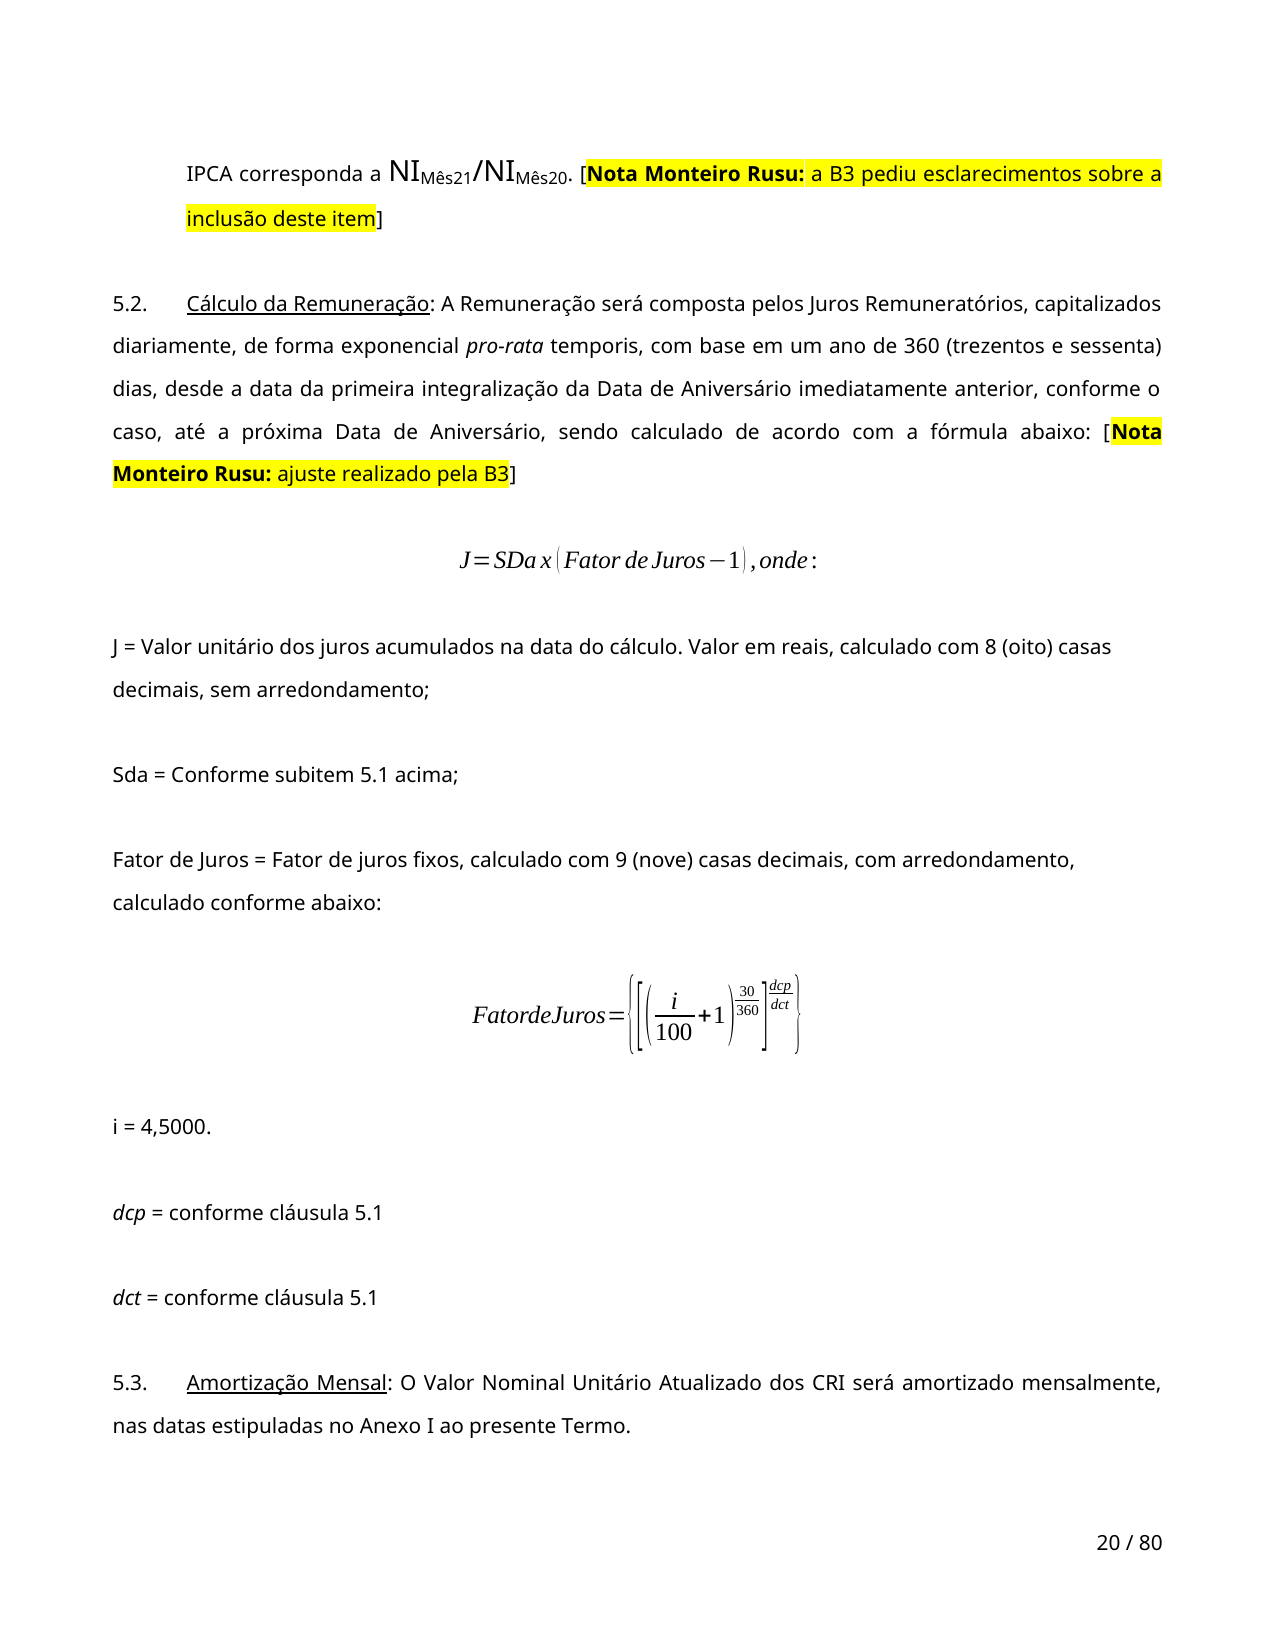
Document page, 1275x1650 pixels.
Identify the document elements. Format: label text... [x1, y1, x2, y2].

text dct = conforme cláusula 5.1 [112, 1283, 1162, 1311]
text dcp = conforme cláusula 5.1 [112, 1198, 1162, 1226]
text 5.3. Amortização Mensal: O Valor Nominal Unitário Atualizado dos CRI será amortizado mensalmente, nas datas estipuladas no Anexo I ao presente Termo. [112, 1368, 1162, 1439]
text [186, 150, 1162, 232]
text i = 4,5000. [112, 1112, 1162, 1141]
text 5.2. Cálculo da Remuneração: A Remuneração será composta pelos Juros Remuneratórios, capitalizados diariamente, de forma exponencial pro-rata temporis, com base em um ano de 360 (trezentos e sessenta) dias, desde a data da primeira integralização da Data de Aniversário imediatamente anterior, conforme o caso, até a próxima Data de Aniversário, sendo calculado de acordo com a fórmula abaixo: [Nota Monteiro Rusu: ajuste realizado pela B3] [112, 289, 1162, 488]
text Fator de Juros = Fator de juros fixos, calculado com 9 (nove) casas decimais, com arredondamento, calculado conforme abaixo: [112, 845, 1162, 916]
text J = Valor unitário dos juros acumulados na data do cálculo. Valor em reais, calculado com 8 (oito) casas decimais, sem arredondamento; [112, 632, 1162, 703]
text Sda = Conforme subitem 5.1 acima; [112, 760, 1162, 788]
